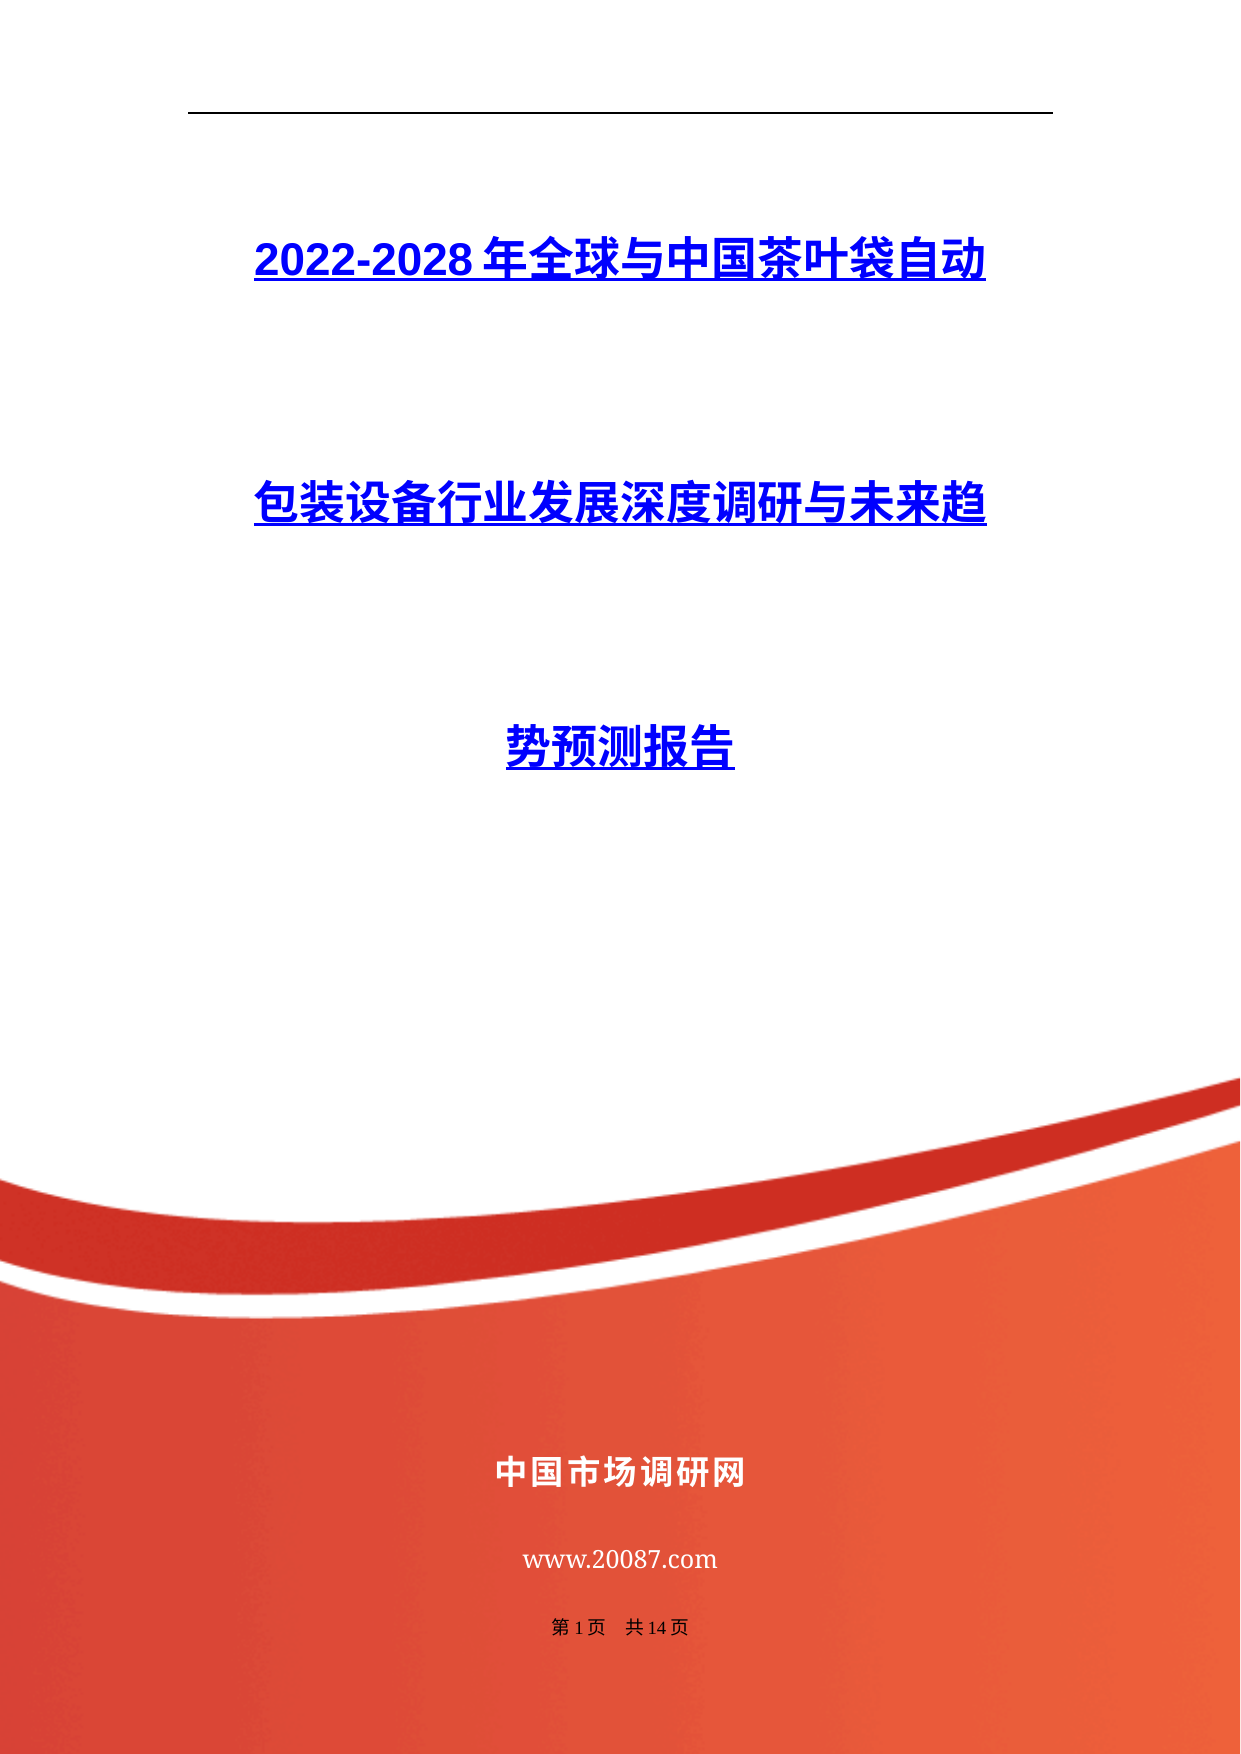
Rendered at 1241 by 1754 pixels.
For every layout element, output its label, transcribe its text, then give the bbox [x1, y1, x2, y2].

subtitle 中国市场调研网 [187, 1437, 1053, 1502]
text www.20087.com [187, 1526, 1053, 1591]
picture [0, 1006, 1241, 1754]
table_header 2022-2028年全球与中国茶叶袋自动包装设备行业发展深度调研与未来趋势预测报告 [188, 207, 1053, 871]
